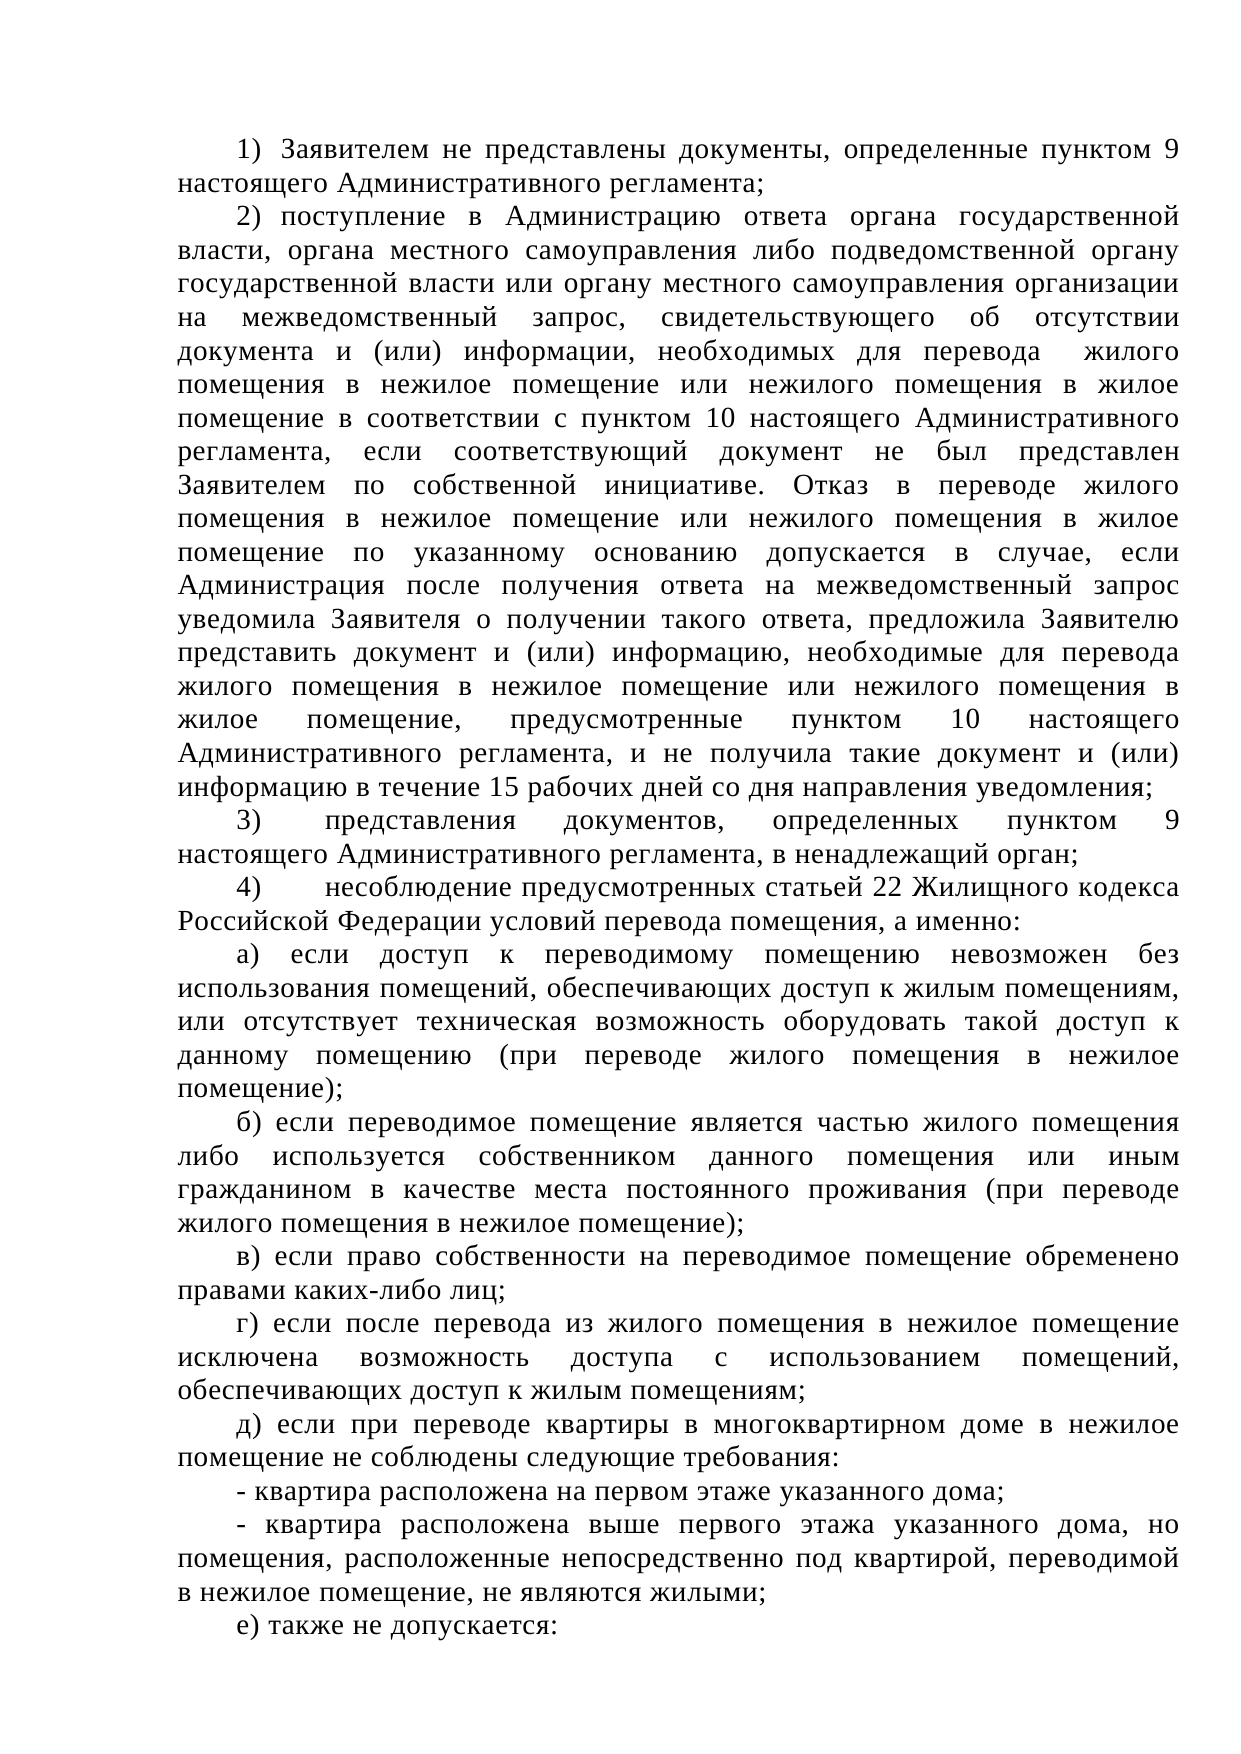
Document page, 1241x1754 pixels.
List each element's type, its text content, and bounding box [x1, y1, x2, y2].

text д) если при переводе квартиры в многоквартирном доме в нежилое помещение не соблюдены следующие требования: [177, 1406, 1181, 1473]
text в) если право собственности на переводимое помещение обременено правами каких-либо лиц; [177, 1238, 1181, 1305]
list представления документов, определенных пунктом 9 настоящего Административного регламента, в ненадлежащий орган; [177, 802, 1181, 869]
list поступление в Администрацию ответа органа государственной власти, органа местного самоуправления либо подведомственной органу государственной власти или органу местного самоуправления организации на межведомственный запрос, свидетельствующего об отсутствии документа и (или) информации, необходимых для перевода жилого помещения в нежилое помещение или нежилого помещения в жилое помещение в соответствии с пунктом 10 настоящего Административного регламента, если соответствующий документ не был представлен Заявителем по собственной инициативе. Отказ в переводе жилого помещения в нежилое помещение или нежилого помещения в жилое помещение по указанному основанию допускается в случае, если Администрация после получения ответа на межведомственный запрос уведомила Заявителя о получении такого ответа, предложила Заявителю представить документ и (или) информацию, необходимые для перевода жилого помещения в нежилое помещение или нежилого помещения в жилое помещение, предусмотренные пунктом 10 настоящего Административного регламента, и не получила такие документ и (или) информацию в течение 15 рабочих дней со дня направления уведомления; [177, 198, 1181, 802]
list Заявителем не представлены документы, определенные пунктом 9 настоящего Административного регламента; [177, 131, 1181, 198]
text а) если доступ к переводимому помещению невозможен без использования помещений, обеспечивающих доступ к жилым помещениям, или отсутствует техническая возможность оборудовать такой доступ к данному помещению (при переводе жилого помещения в нежилое помещение); [177, 936, 1181, 1104]
list несоблюдение предусмотренных статьей 22 Жилищного кодекса Российской Федерации условий перевода помещения, а именно: [177, 869, 1181, 936]
text - квартира расположена выше первого этажа указанного дома, но помещения, расположенные непосредственно под квартирой, переводимой в нежилое помещение, не являются жилыми; [177, 1507, 1181, 1607]
text - квартира расположена на первом этаже указанного дома; [177, 1473, 1181, 1507]
text г) если после перевода из жилого помещения в нежилое помещение исключена возможность доступа с использованием помещений, обеспечивающих доступ к жилым помещениям; [177, 1305, 1181, 1406]
text е) также не допускается: [177, 1607, 1181, 1641]
text б) если переводимое помещение является частью жилого помещения либо используется собственником данного помещения или иным гражданином в качестве места постоянного проживания (при переводе жилого помещения в нежилое помещение); [177, 1104, 1181, 1238]
